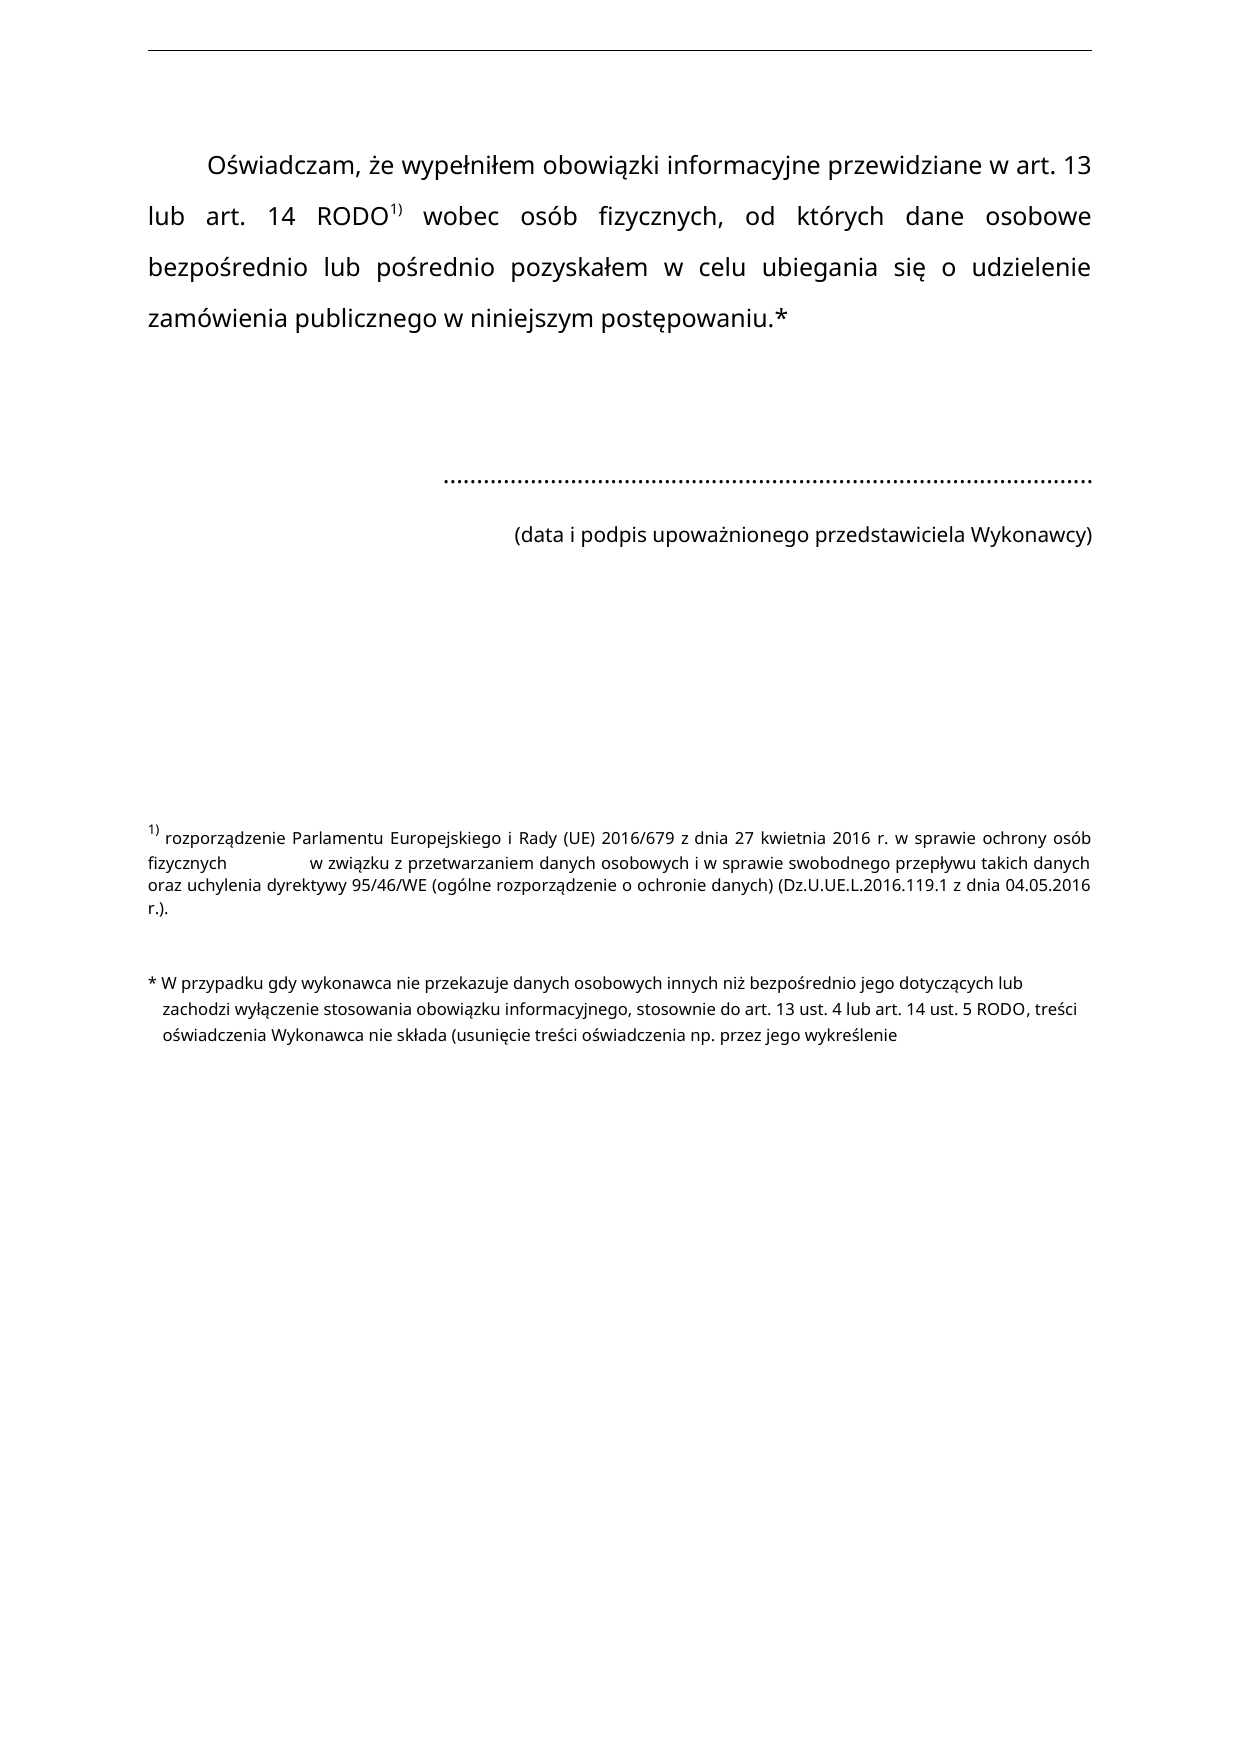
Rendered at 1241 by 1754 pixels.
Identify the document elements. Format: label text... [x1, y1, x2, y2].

text * W przypadku gdy wykonawca nie przekazuje danych osobowych innych niż bezpośrednio jego dotyczących lub zachodzi wyłączenie stosowania obowiązku informacyjnego, stosownie do art. 13 ust. 4 lub art. 14 ust. 5 RODO, treści oświadczenia Wykonawca nie składa (usunięcie treści oświadczenia np. przez jego wykreślenie [148, 971, 1092, 1046]
text 1) rozporządzenie Parlamentu Europejskiego i Rady (UE) 2016/679 z dnia 27 kwietnia 2016 r. w sprawie ochrony osób fizycznych w związku z przetwarzaniem danych osobowych i w sprawie swobodnego przepływu takich danych oraz uchylenia dyrektywy 95/46/WE (ogólne rozporządzenie o ochronie danych) (Dz.U.UE.L.2016.119.1 z dnia 04.05.2016 r.). [148, 820, 1092, 919]
text (data i podpis upoważnionego przedstawiciela Wykonawcy) [148, 520, 1092, 549]
text ................................................................................................. [148, 457, 1092, 491]
text Oświadczam, że wypełniłem obowiązki informacyjne przewidziane w art. 13 lub art. 14 RODO1) wobec osób fizycznych, od których dane osobowe bezpośrednio lub pośrednio pozyskałem w celu ubiegania się o udzielenie zamówienia publicznego w niniejszym postępowaniu.* [148, 148, 1092, 335]
